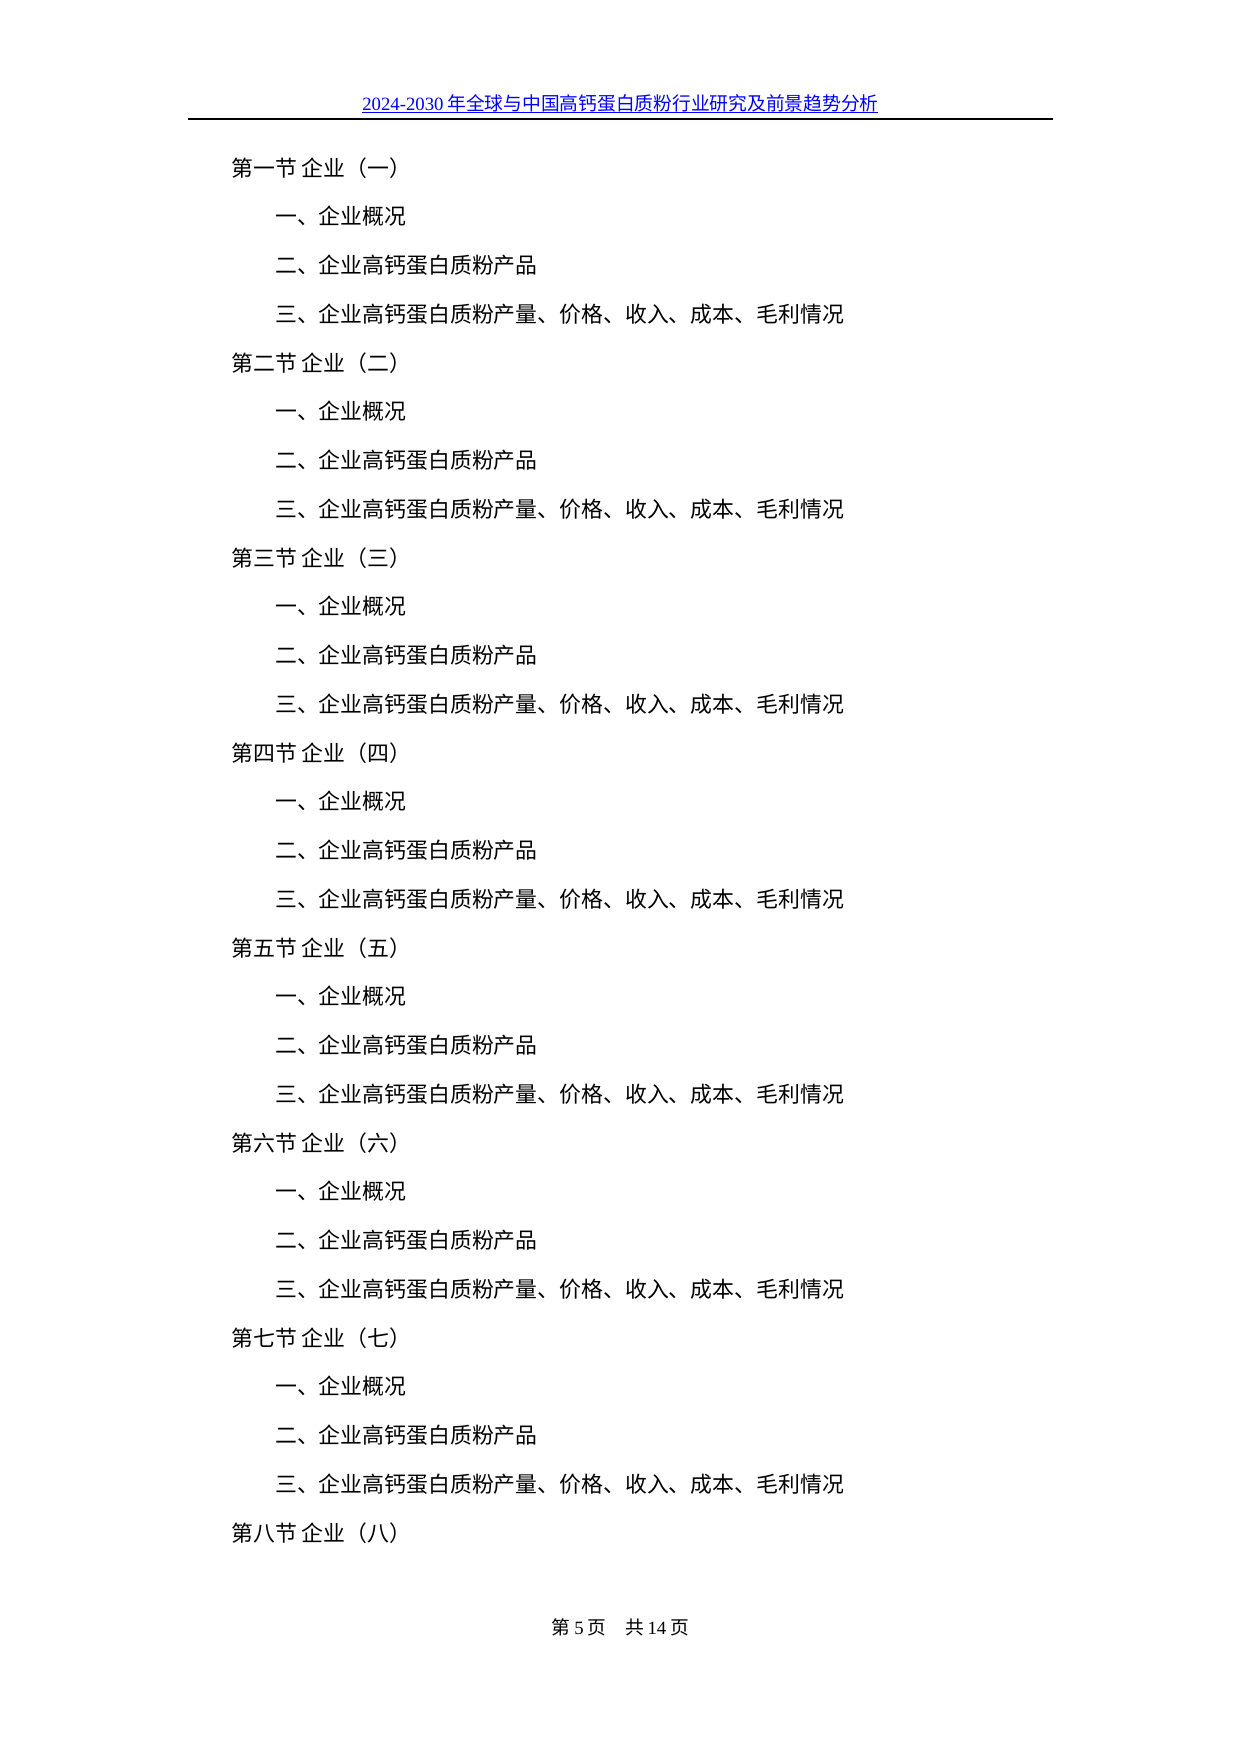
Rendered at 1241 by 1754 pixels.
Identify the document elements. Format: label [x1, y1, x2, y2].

text [187, 150, 1053, 1548]
